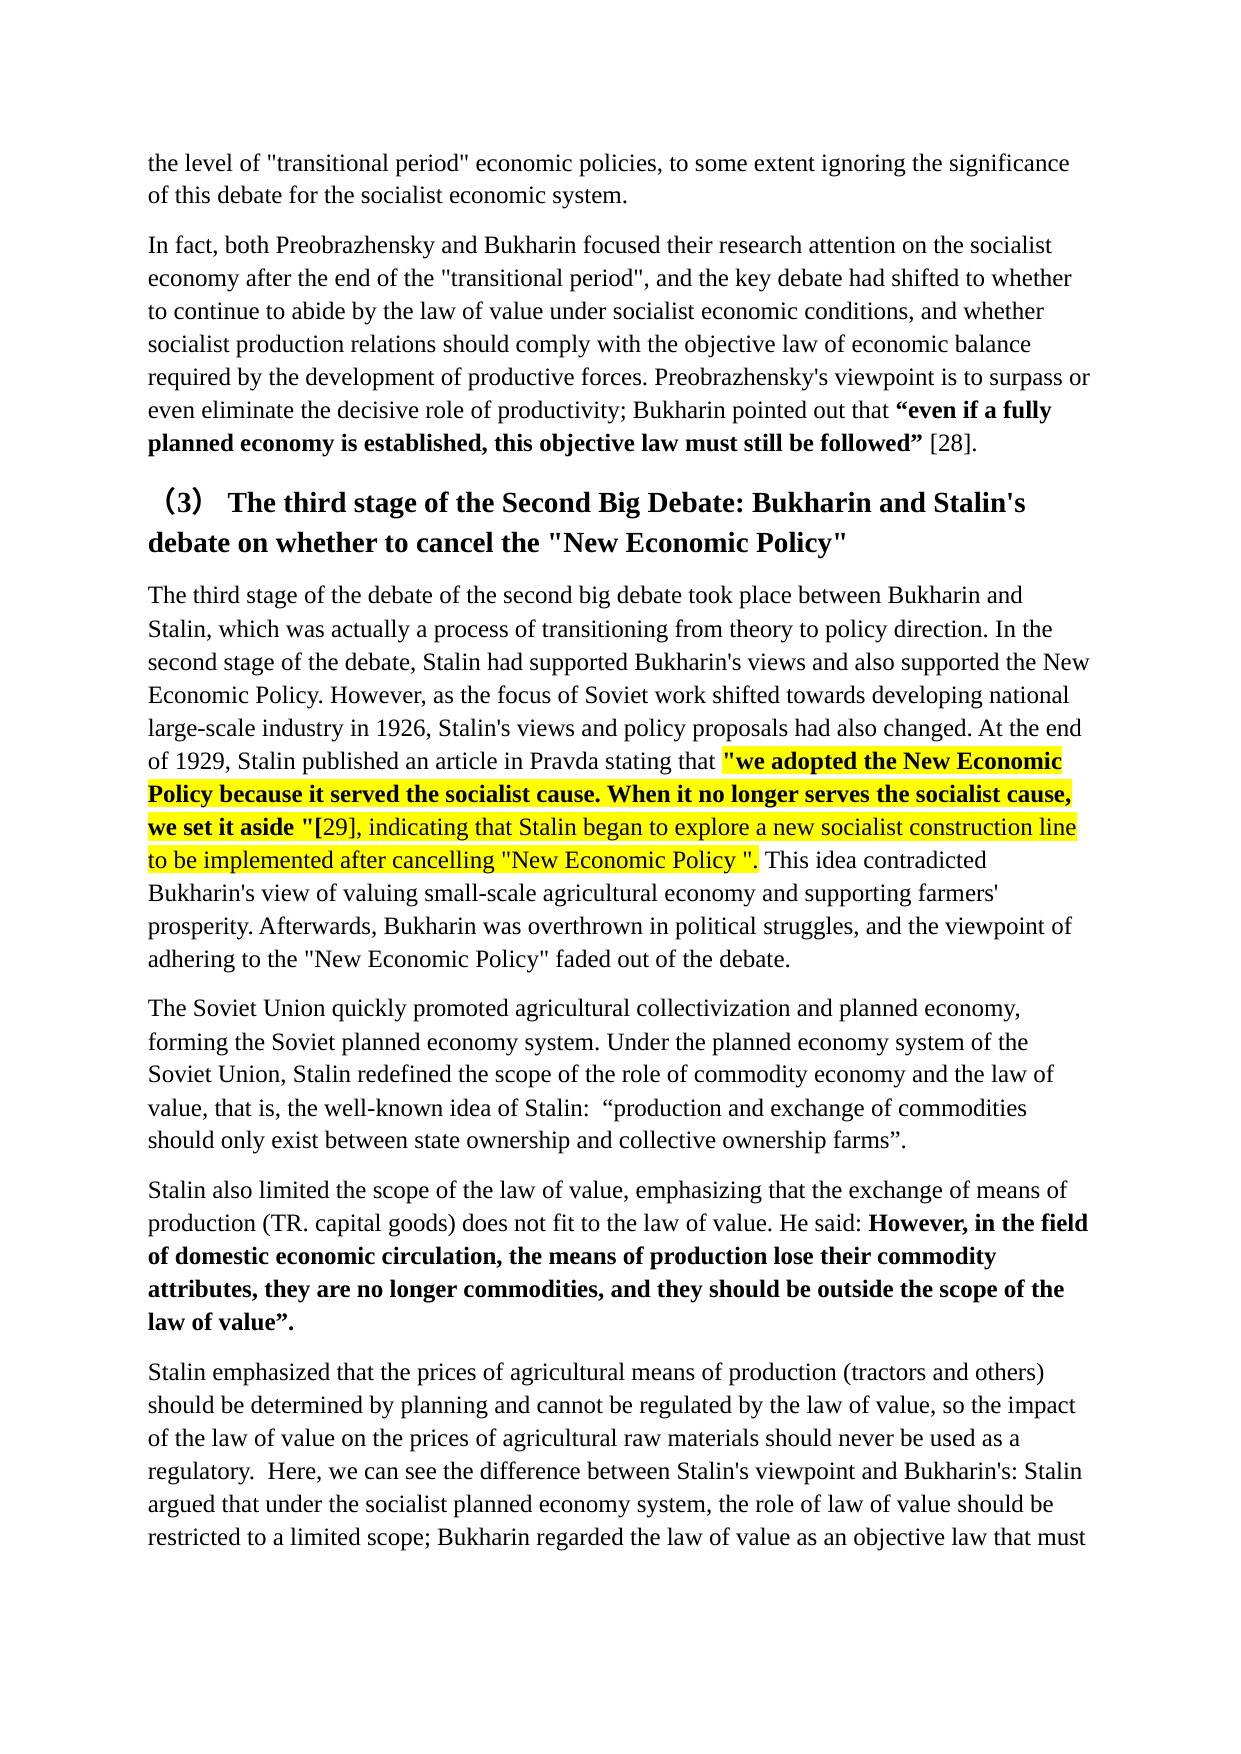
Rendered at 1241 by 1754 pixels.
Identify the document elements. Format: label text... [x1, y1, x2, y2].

text Stalin also limited the scope of the law of value, emphasizing that the exchange of means of production (TR. capital goods) does not fit to the law of value. He said: However, in the field of domestic economic circulation, the means of production lose their commodity attributes, they are no longer commodities, and they should be outside the scope of the law of value”. [148, 1175, 1093, 1336]
text In fact, both Preobrazhensky and Bukharin focused their research attention on the socialist economy after the end of the "transitional period", and the key debate had shifted to whether to continue to abide by the law of value under socialist economic conditions, and whether socialist production relations should comply with the objective law of economic balance required by the development of productive forces. Preobrazhensky's viewpoint is to surpass or even eliminate the decisive role of productivity; Bukharin pointed out that “even if a fully planned economy is established, this objective law must still be followed” [28]. [148, 230, 1093, 457]
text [148, 1357, 1093, 1551]
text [148, 148, 1093, 209]
text The third stage of the debate of the second big debate took place between Bukharin and Stalin, which was actually a process of transitioning from theory to policy direction. In the second stage of the debate, Stalin had supported Bukharin's views and also supported the New Economic Policy. However, as the focus of Soviet work shifted towards developing national large-scale industry in 1926, Stalin's views and policy proposals had also changed. At the end of 1929, Stalin published an article in Pravda stating that "we adopted the New Economic Policy because it served the socialist cause. When it no longer serves the socialist cause, we set it aside "[29], indicating that Stalin began to explore a new socialist construction line to be implemented after cancelling "New Economic Policy ". This idea contradicted Bukharin's view of valuing small-scale agricultural economy and supporting farmers' prosperity. Afterwards, Bukharin was overthrown in political struggles, and the viewpoint of adhering to the "New Economic Policy" faded out of the debate. [148, 581, 1093, 973]
text （3） The third stage of the Second Big Debate: Bukharin and Stalin's debate on whether to cancel the "New Economic Policy" [148, 478, 1093, 559]
text The Soviet Union quickly promoted agricultural collectivization and planned economy, forming the Soviet planned economy system. Under the planned economy system of the Soviet Union, Stalin redefined the scope of the role of commodity economy and the law of value, that is, the well-known idea of Stalin: “production and exchange of commodities should only exist between state ownership and collective ownership farms”. [148, 993, 1093, 1154]
